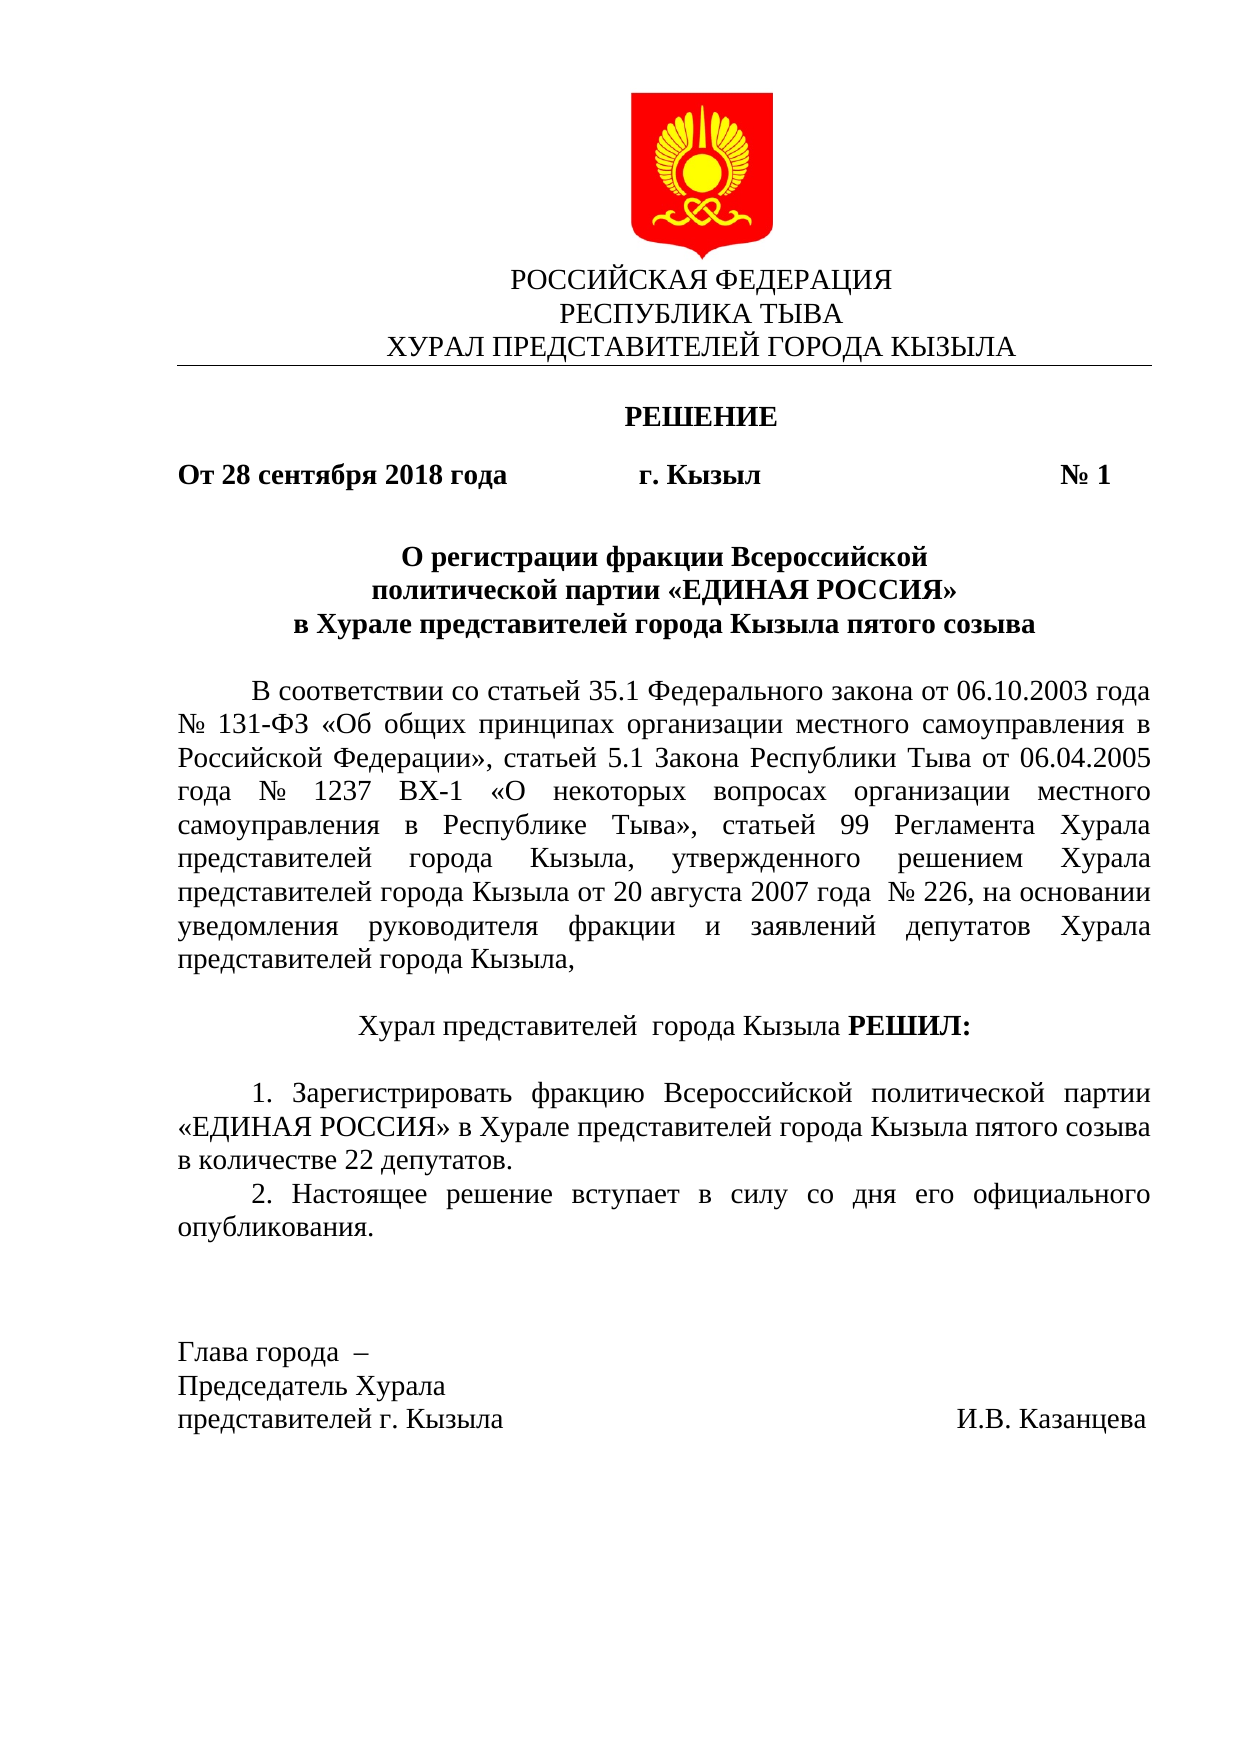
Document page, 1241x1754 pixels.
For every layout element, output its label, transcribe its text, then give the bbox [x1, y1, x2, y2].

text представителей г. Кызыла И.В. Казанцева [177, 1401, 1152, 1435]
text О регистрации фракции Всероссийской [177, 539, 1152, 572]
text РЕСПУБЛИКА ТЫВА [177, 296, 1152, 329]
text 1. Зарегистрировать фракцию Всероссийской политической партии «ЕДИНАЯ РОССИЯ» в Хурале представителей города Кызыла пятого созыва в количестве 22 депутатов. [177, 1075, 1152, 1176]
text Председатель Хурала [177, 1368, 1152, 1401]
picture [629, 88, 773, 263]
text РОССИЙСКАЯ ФЕДЕРАЦИЯ [177, 262, 1152, 296]
text Хурал представителей города Кызыла РЕШИЛ: [177, 1008, 1152, 1042]
text В соответствии со статьей 35.1 Федерального закона от 06.10.2003 года № 131-ФЗ «Об общих принципах организации местного самоуправления в Российской Федерации», статьей 5.1 Закона Республики Тыва от 06.04.2005 года № 1237 ВХ-1 «О некоторых вопросах организации местного самоуправления в Республике Тыва», статьей 99 Регламента Хурала представителей города Кызыла, утвержденного решением Хурала представителей города Кызыла от 20 августа 2007 года № 226, на основании уведомления руководителя фракции и заявлений депутатов Хурала представителей города Кызыла, [177, 673, 1152, 975]
text От 28 сентября 2018 года г. Кызыл № 1 [177, 457, 1152, 491]
text ХУРАЛ ПРЕДСТАВИТЕЛЕЙ ГОРОДА КЫЗЫЛА [177, 329, 1152, 365]
text политической партии «ЕДИНАЯ РОССИЯ» [177, 572, 1152, 606]
text РЕШЕНИЕ [177, 399, 1152, 433]
text 2. Настоящее решение вступает в силу со дня его официального опубликования. [177, 1176, 1152, 1243]
text в Хурале представителей города Кызыла пятого созыва [177, 606, 1152, 639]
text Глава города – [177, 1334, 1152, 1368]
